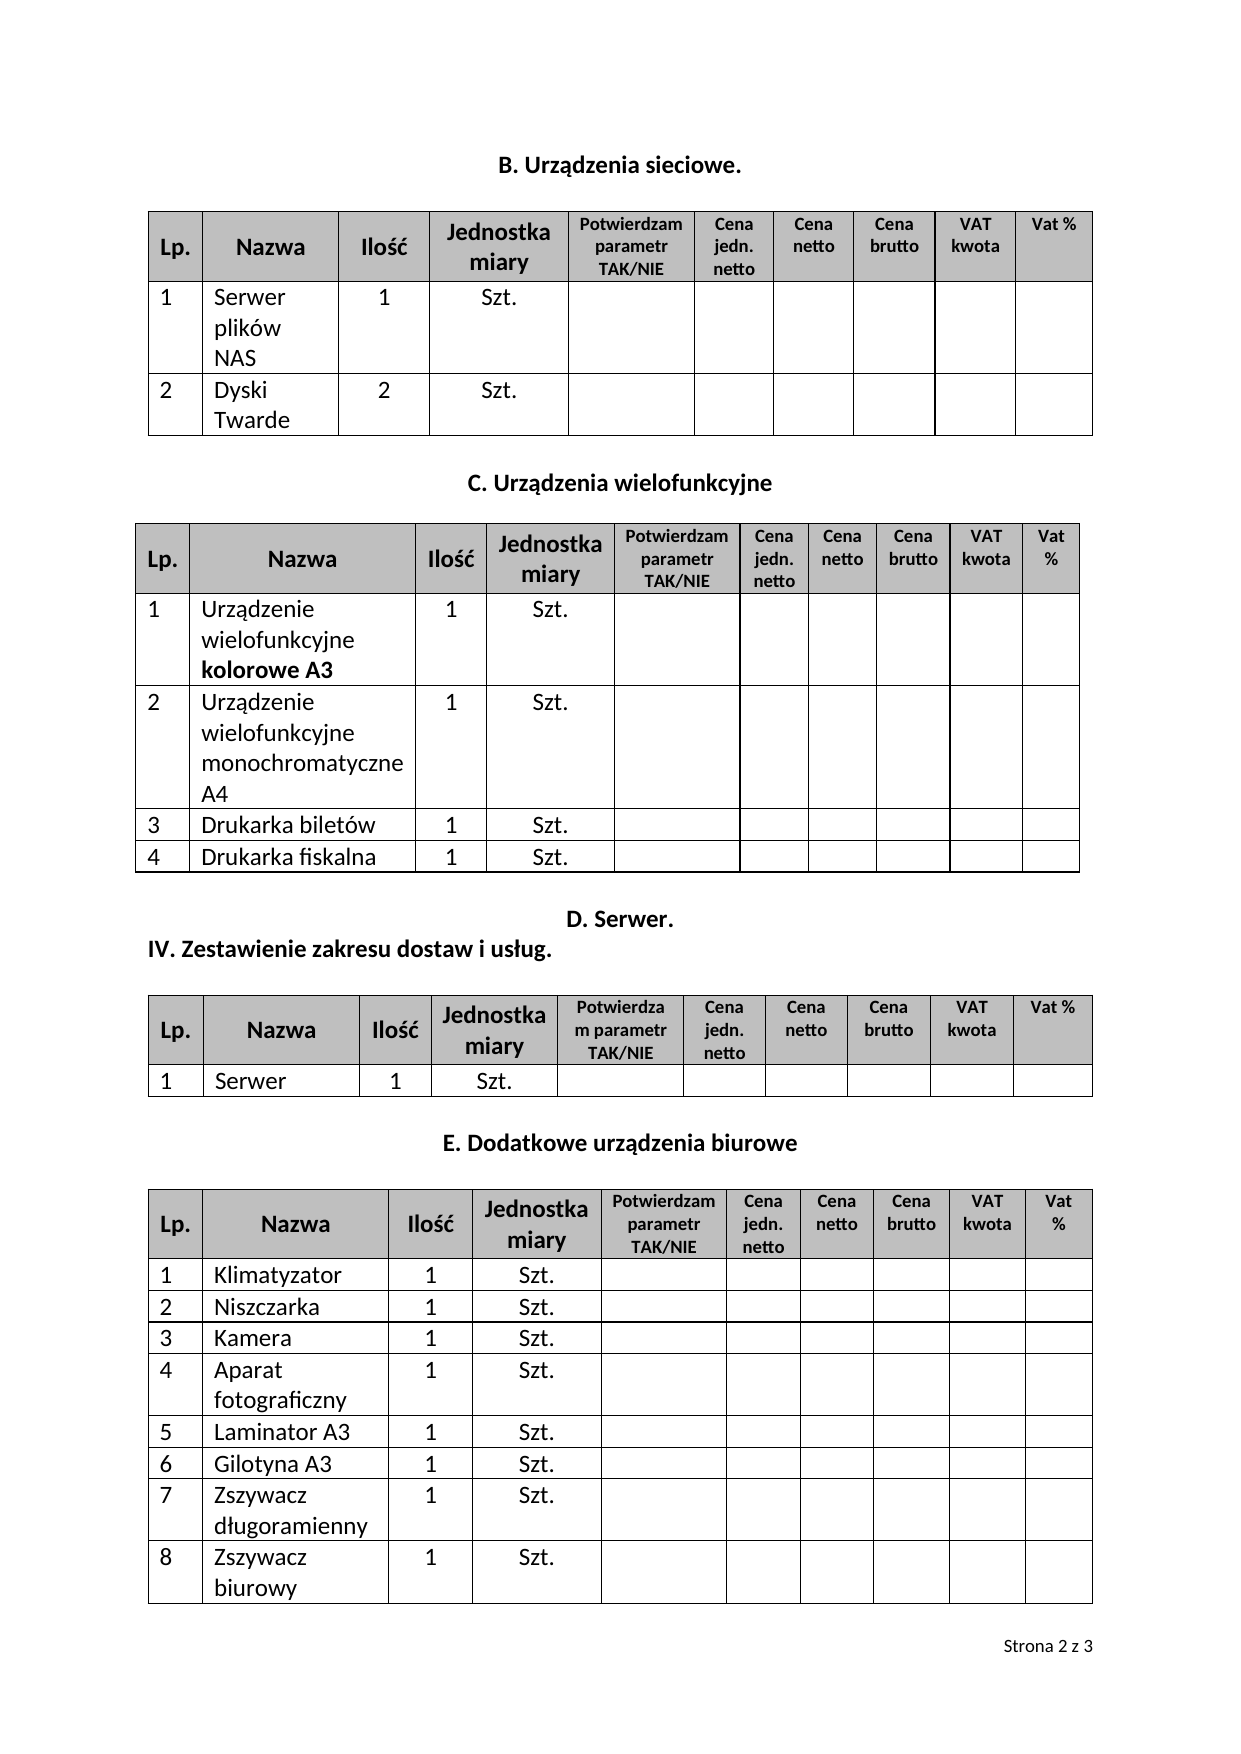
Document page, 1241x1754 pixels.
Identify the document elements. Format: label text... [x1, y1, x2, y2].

table_cell [874, 1323, 949, 1353]
table_cell Szt. [473, 1479, 601, 1540]
table_header Lp. [149, 996, 203, 1064]
table_cell [951, 594, 1022, 685]
table_cell [874, 1354, 949, 1415]
table_cell [801, 1479, 873, 1540]
table_cell 6 [149, 1448, 202, 1478]
table_cell 1 [339, 282, 429, 373]
table_cell Szt. [487, 686, 614, 808]
table_cell Zszywacz biurowy [203, 1541, 388, 1602]
table_cell [809, 686, 876, 808]
table_cell [951, 841, 1022, 871]
table_cell Szt. [473, 1354, 601, 1415]
table_header Nazwa [204, 996, 359, 1064]
table_cell Drukarka biletów [190, 809, 415, 840]
table_cell [766, 1065, 847, 1096]
table_cell [1016, 374, 1092, 435]
table_cell [877, 841, 949, 871]
table_cell [874, 1479, 949, 1540]
table_cell 1 [416, 686, 486, 808]
table_header Cena jedn. netto [684, 996, 765, 1064]
table_cell [950, 1448, 1025, 1478]
table_header Cena netto [809, 524, 876, 593]
table_cell [615, 841, 739, 871]
table_cell Szt. [473, 1291, 601, 1321]
table_cell [727, 1541, 800, 1602]
table_cell 1 [389, 1291, 472, 1321]
table_cell Klimatyzator [203, 1259, 388, 1290]
table_cell [1026, 1448, 1092, 1478]
table_cell Szt. [473, 1448, 601, 1478]
table_header Cena jedn. netto [727, 1190, 800, 1258]
table_cell [602, 1479, 726, 1540]
table_cell Szt. [430, 282, 568, 373]
table_header VAT kwota [951, 524, 1022, 593]
table_cell Szt. [487, 809, 614, 840]
table_cell Laminator A3 [203, 1416, 388, 1447]
table_cell [569, 374, 694, 435]
table_cell [727, 1323, 800, 1353]
table_cell [801, 1291, 873, 1321]
table_cell Szt. [487, 841, 614, 871]
table_cell [1023, 686, 1079, 808]
table_header Jednostka miary [487, 524, 614, 593]
table_cell Szt. [473, 1416, 601, 1447]
table_cell Zszywacz długoramienny [203, 1479, 388, 1540]
table_cell [602, 1416, 726, 1447]
table_cell [727, 1291, 800, 1321]
table_cell [1016, 282, 1092, 373]
table_cell [741, 686, 808, 808]
table_header Nazwa [190, 524, 415, 593]
table_cell [727, 1354, 800, 1415]
table_cell [615, 686, 739, 808]
table_cell [602, 1291, 726, 1321]
table_cell [1023, 841, 1079, 871]
table_cell [1023, 809, 1079, 840]
table_cell [1026, 1479, 1092, 1540]
table_cell Niszczarka [203, 1291, 388, 1321]
table_cell [602, 1448, 726, 1478]
table_cell [854, 282, 934, 373]
table_cell [809, 809, 876, 840]
table_cell [1026, 1259, 1092, 1290]
table_cell [874, 1448, 949, 1478]
table_cell 5 [149, 1416, 202, 1447]
table_cell [727, 1416, 800, 1447]
table_header Vat % [1014, 996, 1092, 1064]
table_cell Kamera [203, 1323, 388, 1353]
table_header Nazwa [203, 212, 338, 281]
table_header Potwierdzam parametr TAK/NIE [615, 524, 739, 593]
table_cell 8 [149, 1541, 202, 1602]
table_cell [877, 594, 949, 685]
table_cell [809, 594, 876, 685]
table_cell [615, 809, 739, 840]
table_header Cena brutto [848, 996, 930, 1064]
table_cell 1 [136, 594, 189, 685]
text B. Urządzenia sieciowe. [148, 150, 1093, 180]
table_cell [801, 1323, 873, 1353]
table_cell [877, 809, 949, 840]
table_cell [684, 1065, 765, 1096]
table_header Lp. [136, 524, 189, 593]
table_cell [951, 686, 1022, 808]
table_cell 3 [136, 809, 189, 840]
table_cell 1 [389, 1479, 472, 1540]
table_cell Serwer [204, 1065, 359, 1096]
table_cell [950, 1541, 1025, 1602]
table_header Cena brutto [874, 1190, 949, 1258]
table_cell [801, 1448, 873, 1478]
table_cell [950, 1354, 1025, 1415]
table_cell [874, 1541, 949, 1602]
table_cell [801, 1354, 873, 1415]
table_header Cena brutto [854, 212, 934, 281]
table_cell [936, 374, 1015, 435]
text C. Urządzenia wielofunkcyjne [148, 467, 1093, 497]
table_header Jednostka miary [432, 996, 557, 1064]
table_header Cena netto [801, 1190, 873, 1258]
text E. Dodatkowe urządzenia biurowe [148, 1127, 1093, 1158]
table_cell [874, 1416, 949, 1447]
table_cell [1026, 1291, 1092, 1321]
table_cell [1023, 594, 1079, 685]
table_cell 1 [389, 1354, 472, 1415]
table_cell 1 [416, 594, 486, 685]
table_cell [931, 1065, 1013, 1096]
table_header Lp. [149, 212, 202, 281]
table_cell 3 [149, 1323, 202, 1353]
table_cell [801, 1259, 873, 1290]
table_cell 1 [389, 1448, 472, 1478]
table_header Jednostka miary [430, 212, 568, 281]
table_cell 1 [360, 1065, 431, 1096]
table_cell Aparat fotograficzny [203, 1354, 388, 1415]
table_cell [695, 374, 773, 435]
table_header Lp. [149, 1190, 202, 1258]
table_cell Dyski Twarde [203, 374, 338, 435]
table_header Vat % [1023, 524, 1079, 593]
table_cell 1 [389, 1259, 472, 1290]
table_header Jednostka miary [473, 1190, 601, 1258]
table_cell [854, 374, 934, 435]
table_cell [727, 1479, 800, 1540]
table_cell [1026, 1541, 1092, 1602]
table_cell [801, 1541, 873, 1602]
table_cell [936, 282, 1015, 373]
table_cell [1026, 1354, 1092, 1415]
table_cell [951, 809, 1022, 840]
table_cell [602, 1354, 726, 1415]
table_cell [874, 1291, 949, 1321]
table_cell Gilotyna A3 [203, 1448, 388, 1478]
table_cell [1026, 1323, 1092, 1353]
table_cell [727, 1448, 800, 1478]
table_cell [695, 282, 773, 373]
table_header Potwierdzam parametr TAK/NIE [602, 1190, 726, 1258]
table_cell [774, 282, 853, 373]
table_header Cena netto [774, 212, 853, 281]
table_header Vat % [1026, 1190, 1092, 1258]
table_cell 1 [389, 1416, 472, 1447]
table_cell [877, 686, 949, 808]
table_cell Szt. [432, 1065, 557, 1096]
table_cell [848, 1065, 930, 1096]
table_cell [1026, 1416, 1092, 1447]
table_header Vat % [1016, 212, 1092, 281]
table_header Cena brutto [877, 524, 949, 593]
table_cell [727, 1259, 800, 1290]
table_cell [809, 841, 876, 871]
table_cell [874, 1259, 949, 1290]
table_cell [741, 841, 808, 871]
table_header Ilość [389, 1190, 472, 1258]
table_cell [602, 1259, 726, 1290]
table_cell [950, 1416, 1025, 1447]
table_cell [1014, 1065, 1092, 1096]
list IV. Zestawienie zakresu dostaw i usług. [148, 933, 1093, 964]
table_cell Szt. [487, 594, 614, 685]
table_cell 1 [149, 282, 202, 373]
table_cell 1 [416, 809, 486, 840]
table_cell 2 [149, 374, 202, 435]
table_cell 1 [389, 1541, 472, 1602]
table_header Ilość [360, 996, 431, 1064]
table_cell 4 [149, 1354, 202, 1415]
table_cell [602, 1323, 726, 1353]
table_cell [615, 594, 739, 685]
table_header Cena jedn. netto [695, 212, 773, 281]
table_header VAT kwota [931, 996, 1013, 1064]
table_cell [950, 1323, 1025, 1353]
table_cell 1 [389, 1323, 472, 1353]
table_cell [950, 1259, 1025, 1290]
table_cell 2 [339, 374, 429, 435]
table_cell 1 [149, 1259, 202, 1290]
table_header Cena netto [766, 996, 847, 1064]
table_cell Serwer plików NAS [203, 282, 338, 373]
table_cell [774, 374, 853, 435]
table_header Potwierdzam parametr TAK/NIE [569, 212, 694, 281]
table_cell Szt. [473, 1323, 601, 1353]
table_header VAT kwota [936, 212, 1015, 281]
text D. Serwer. [148, 903, 1093, 933]
table_cell 4 [136, 841, 189, 871]
table_cell [569, 282, 694, 373]
table_cell 2 [136, 686, 189, 808]
table_cell Urządzenie wielofunkcyjne kolorowe A3 [190, 594, 415, 685]
table_cell [741, 809, 808, 840]
table_cell Urządzenie wielofunkcyjne monochromatyczne A4 [190, 686, 415, 808]
table_cell Szt. [430, 374, 568, 435]
table_header Ilość [416, 524, 486, 593]
table_header Potwierdzam parametr TAK/NIE [558, 996, 683, 1064]
table_cell Szt. [473, 1259, 601, 1290]
table_cell 7 [149, 1479, 202, 1540]
table_header Ilość [339, 212, 429, 281]
table_cell Drukarka fiskalna [190, 841, 415, 871]
table_cell 1 [149, 1065, 203, 1096]
table_cell 2 [149, 1291, 202, 1321]
table_cell [741, 594, 808, 685]
table_cell Szt. [473, 1541, 601, 1602]
table_header VAT kwota [950, 1190, 1025, 1258]
table_cell [950, 1479, 1025, 1540]
table_header Nazwa [203, 1190, 388, 1258]
table_cell 1 [416, 841, 486, 871]
table_cell [558, 1065, 683, 1096]
table_cell [602, 1541, 726, 1602]
table_header Cena jedn. netto [741, 524, 808, 593]
table_cell [950, 1291, 1025, 1321]
table_cell [801, 1416, 873, 1447]
